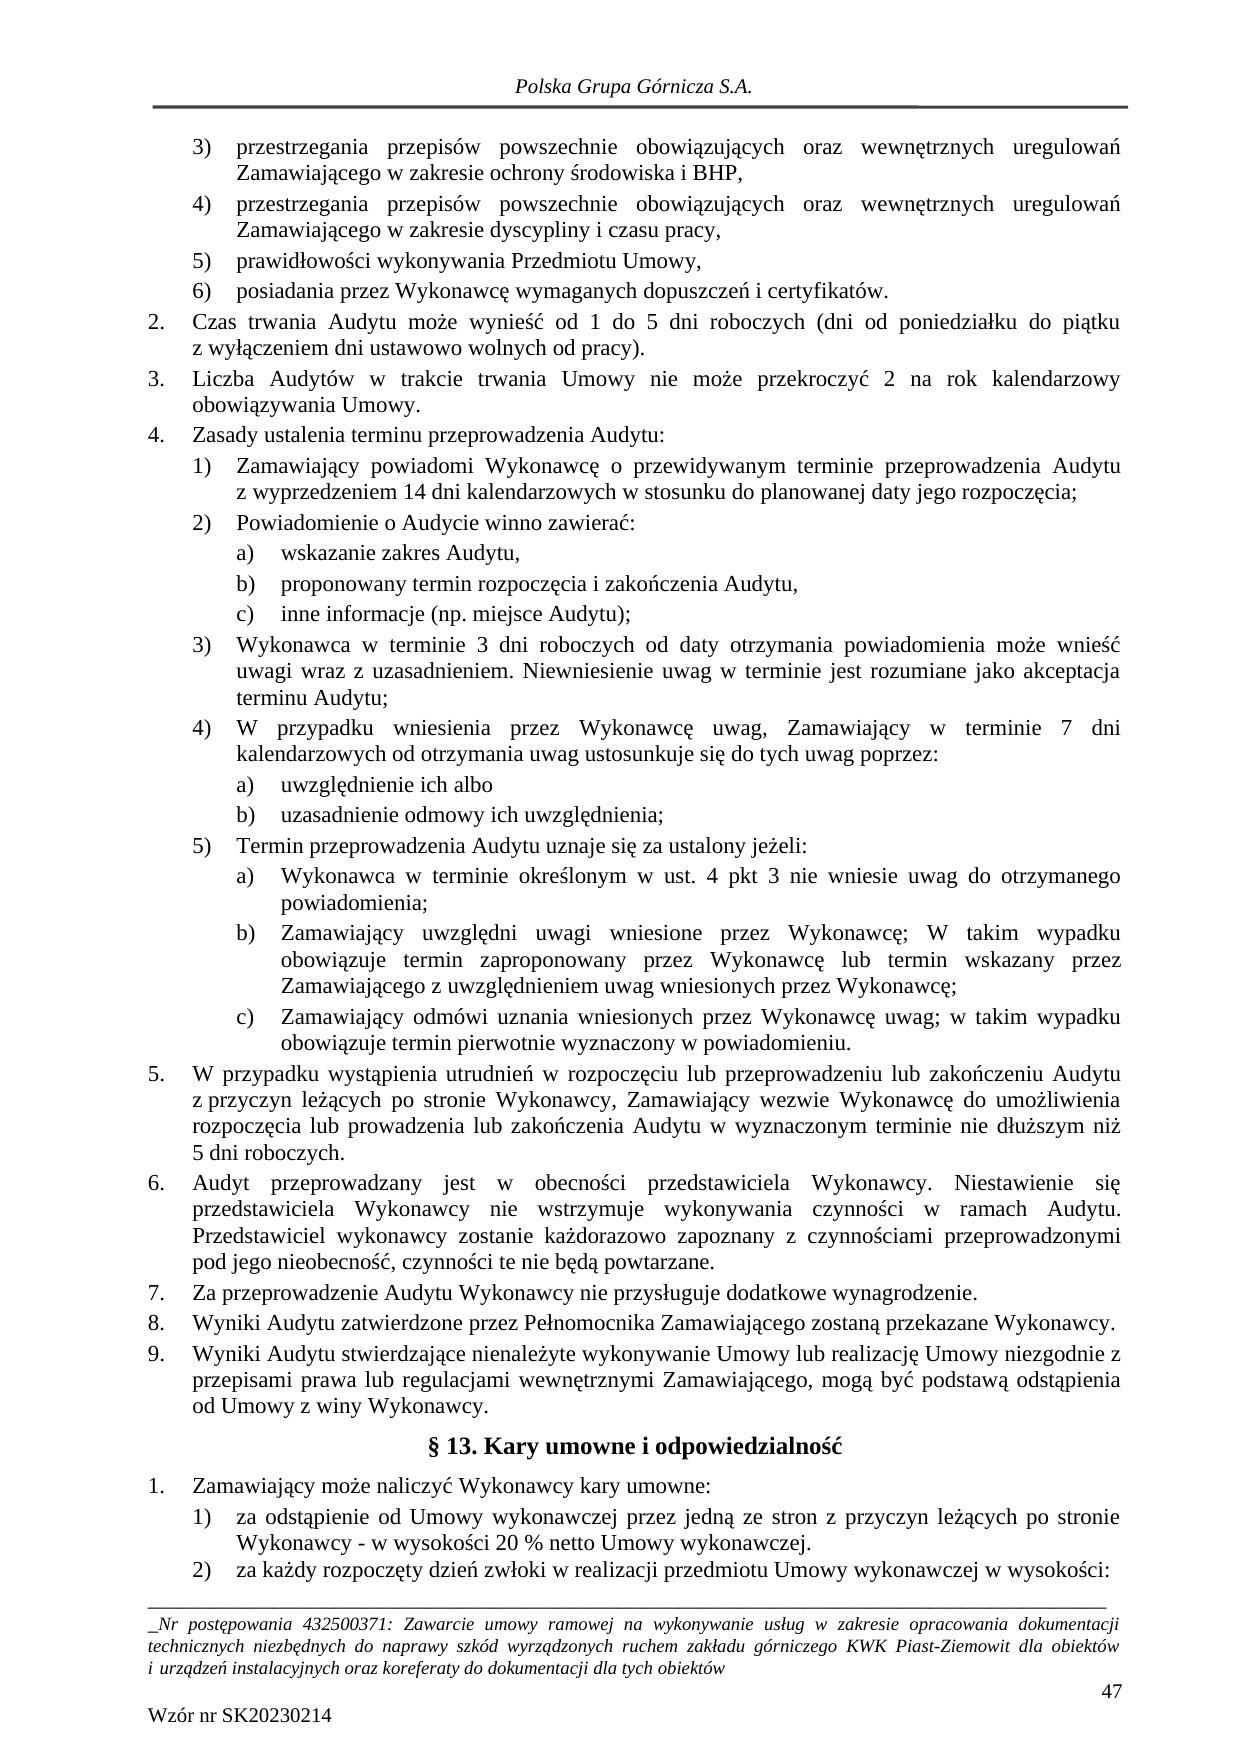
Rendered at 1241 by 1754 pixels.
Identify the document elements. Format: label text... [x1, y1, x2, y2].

list Wyniki Audytu zatwierdzone przez Pełnomocnika Zamawiającego zostaną przekazane Wykonawcy. [148, 1309, 1122, 1336]
list Za przeprowadzenie Audytu Wykonawcy nie przysługuje dodatkowe wynagrodzenie. [148, 1279, 1122, 1305]
list Termin przeprowadzenia Audytu uznaje się za ustalony jeżeli: [192, 832, 1122, 858]
list prawidłowości wykonywania Przedmiotu Umowy, [192, 247, 1122, 273]
list Wyniki Audytu stwierdzające nienależyte wykonywanie Umowy lub realizację Umowy niezgodnie z przepisami prawa lub regulacjami wewnętrznymi Zamawiającego, mogą być podstawą odstąpienia od Umowy z winy Wykonawcy. [148, 1340, 1122, 1419]
list uwzględnienie ich albo [236, 771, 1122, 797]
list za każdy rozpoczęty dzień zwłoki w realizacji przedmiotu Umowy wykonawczej w wysokości: [192, 1556, 1122, 1582]
list W przypadku wniesienia przez Wykonawcę uwag, Zamawiający w terminie 7 dni kalendarzowych od otrzymania uwag ustosunkuje się do tych uwag poprzez: [192, 714, 1122, 767]
list Wykonawca w terminie określonym w ust. 4 pkt 3 nie wniesie uwag do otrzymanego powiadomienia; [236, 863, 1122, 915]
list posiadania przez Wykonawcę wymaganych dopuszczeń i certyfikatów. [192, 277, 1122, 303]
list Liczba Audytów w trakcie trwania Umowy nie może przekroczyć 2 na rok kalendarzowy obowiązywania Umowy. [148, 364, 1122, 417]
list Zamawiający odmówi uznania wniesionych przez Wykonawcę uwag; w takim wypadku obowiązuje termin pierwotnie wyznaczony w powiadomieniu. [236, 1003, 1122, 1055]
list Zasady ustalenia terminu przeprowadzenia Audytu: [148, 421, 1122, 448]
list uzasadnienie odmowy ich uwzględnienia; [236, 802, 1122, 828]
list Zamawiający może naliczyć Wykonawcy kary umowne: [148, 1473, 1122, 1499]
list Audyt przeprowadzany jest w obecności przedstawiciela Wykonawcy. Niestawienie się przedstawiciela Wykonawcy nie wstrzymuje wykonywania czynności w ramach Audytu. Przedstawiciel wykonawcy zostanie każdorazowo zapoznany z czynnościami przeprowadzonymi pod jego nieobecność, czynności te nie będą powtarzane. [148, 1169, 1122, 1274]
list przestrzegania przepisów powszechnie obowiązujących oraz wewnętrznych uregulowań Zamawiającego w zakresie ochrony środowiska i BHP, [192, 133, 1122, 186]
list W przypadku wystąpienia utrudnień w rozpoczęciu lub przeprowadzeniu lub zakończeniu Audytu z przyczyn leżących po stronie Wykonawcy, Zamawiający wezwie Wykonawcę do umożliwienia rozpoczęcia lub prowadzenia lub zakończenia Audytu w wyznaczonym terminie nie dłuższym niż 5 dni roboczych. [148, 1059, 1122, 1165]
list Czas trwania Audytu może wynieść od 1 do 5 dni roboczych (dni od poniedziałku do piątku z wyłączeniem dni ustawowo wolnych od pracy). [148, 308, 1122, 360]
subtitle § 13. Kary umowne i odpowiedzialność [148, 1431, 1122, 1460]
list Powiadomienie o Audycie winno zawierać: [192, 509, 1122, 535]
list Zamawiający powiadomi Wykonawcę o przewidywanym terminie przeprowadzenia Audytu z wyprzedzeniem 14 dni kalendarzowych w stosunku do planowanej daty jego rozpoczęcia; [192, 452, 1122, 505]
list za odstąpienie od Umowy wykonawczej przez jedną ze stron z przyczyn leżących po stronie Wykonawcy - w wysokości 20 % netto Umowy wykonawczej. [192, 1503, 1122, 1556]
list wskazanie zakres Audytu, [236, 539, 1122, 566]
list Zamawiający uwzględni uwagi wniesione przez Wykonawcę; W takim wypadku obowiązuje termin zaproponowany przez Wykonawcę lub termin wskazany przez Zamawiającego z uwzględnieniem uwag wniesionych przez Wykonawcę; [236, 919, 1122, 998]
list przestrzegania przepisów powszechnie obowiązujących oraz wewnętrznych uregulowań Zamawiającego w zakresie dyscypliny i czasu pracy, [192, 190, 1122, 242]
list Wykonawca w terminie 3 dni roboczych od daty otrzymania powiadomienia może wnieść uwagi wraz z uzasadnieniem. Niewniesienie uwag w terminie jest rozumiane jako akceptacja terminu Audytu; [192, 631, 1122, 710]
list proponowany termin rozpoczęcia i zakończenia Audytu, [236, 570, 1122, 596]
list inne informacje (np. miejsce Audytu); [236, 600, 1122, 627]
